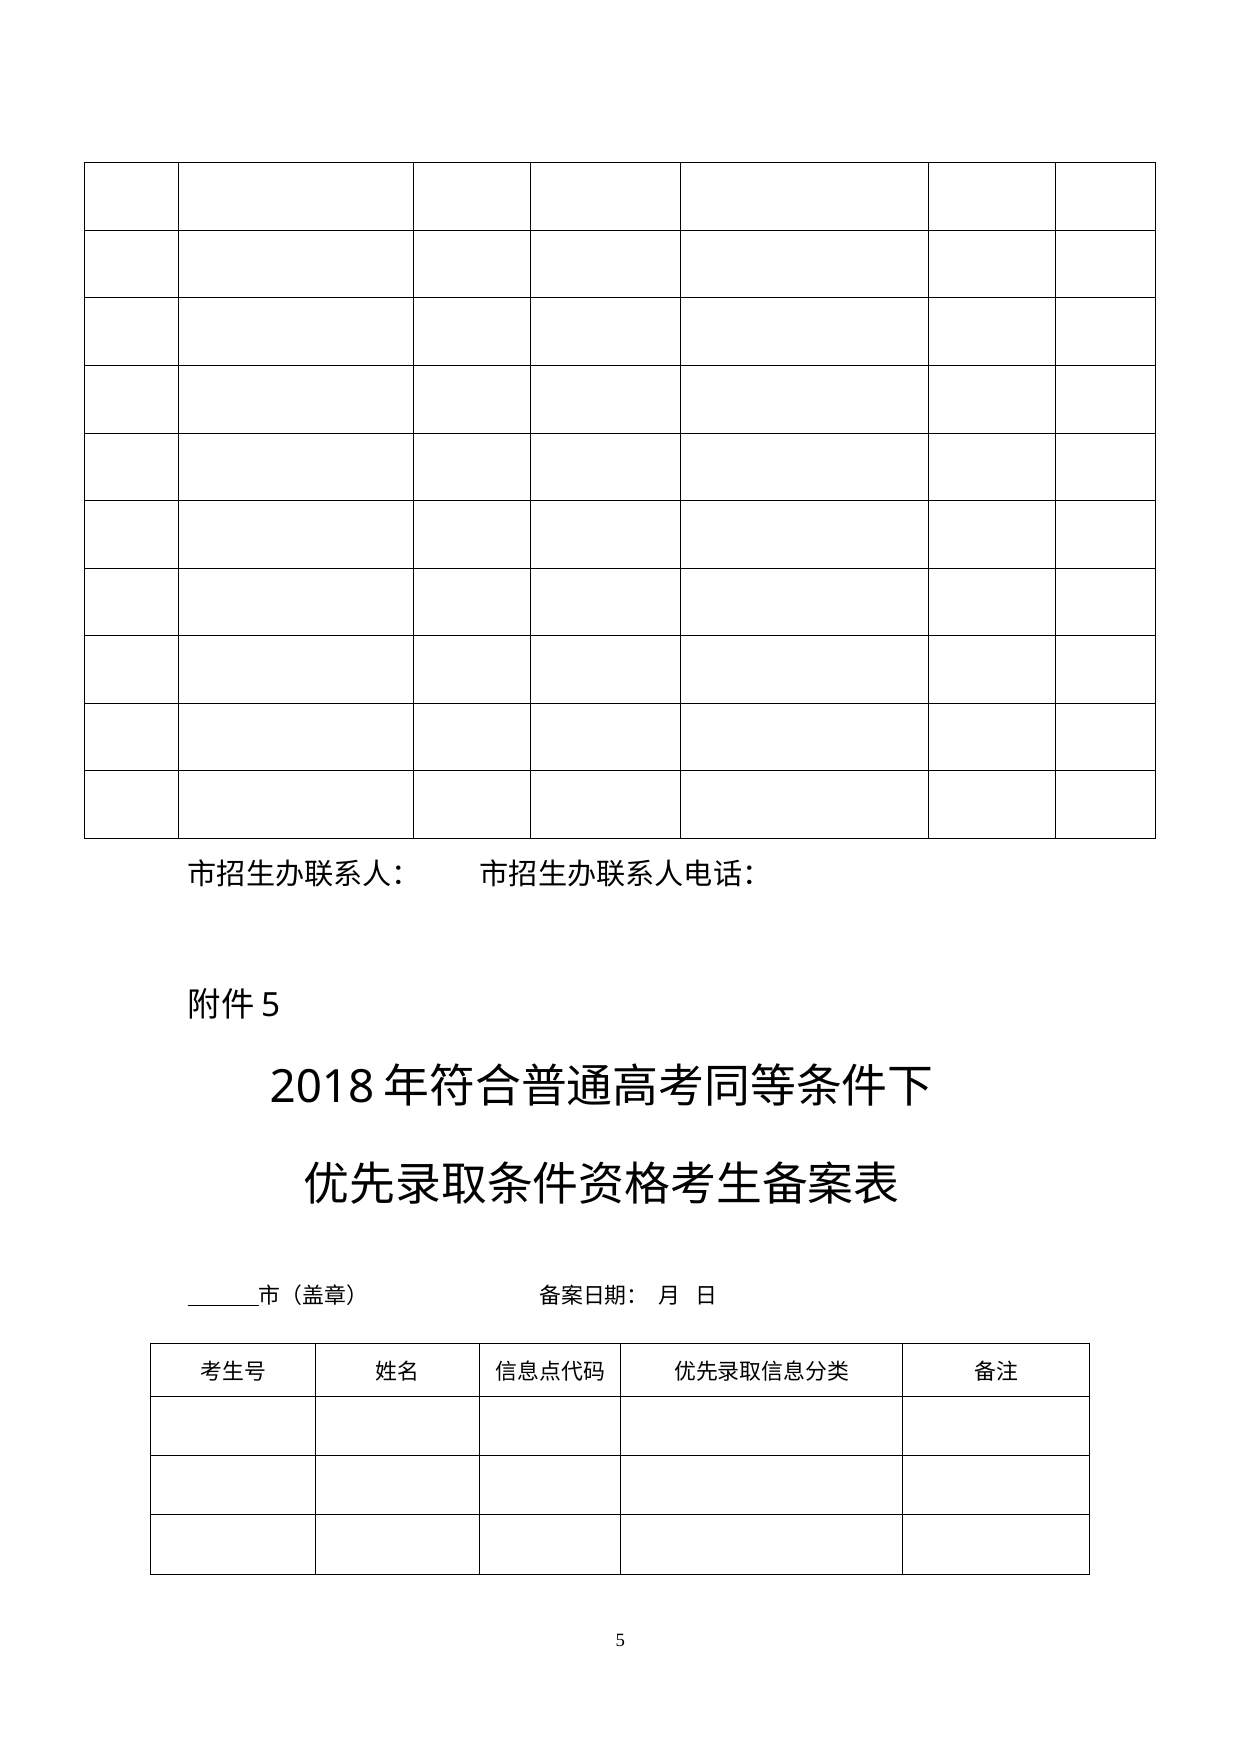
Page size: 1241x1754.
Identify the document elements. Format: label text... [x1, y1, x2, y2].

table_cell [85, 366, 178, 432]
table_cell [414, 163, 530, 229]
table_cell [179, 569, 413, 635]
table_cell [531, 636, 680, 703]
table_cell [480, 1456, 620, 1514]
table_cell [316, 1456, 479, 1514]
table_cell [1056, 636, 1155, 703]
table_cell [531, 298, 680, 365]
table_cell [179, 636, 413, 703]
table_cell [929, 569, 1055, 635]
table_cell [681, 704, 928, 770]
table_cell [1056, 704, 1155, 770]
table_cell [85, 771, 178, 838]
text 市招生办联系人： 市招生办联系人电话： [187, 839, 1053, 904]
table_cell [621, 1456, 902, 1514]
table_cell [414, 501, 530, 568]
table_cell [414, 366, 530, 432]
table_header 姓名 [316, 1344, 479, 1396]
table_cell [85, 501, 178, 568]
table_cell [414, 298, 530, 365]
text 市（盖章） 备案日期： 月 日 [187, 1278, 1053, 1310]
table_cell [85, 434, 178, 500]
table_cell [151, 1397, 315, 1455]
table_cell [1056, 163, 1155, 229]
table_cell [414, 704, 530, 770]
text 附件5 [187, 969, 1053, 1034]
table_cell [316, 1515, 479, 1574]
table_cell [414, 231, 530, 297]
table_cell [621, 1515, 902, 1574]
table_cell [85, 569, 178, 635]
table_cell [681, 163, 928, 229]
table_cell [531, 434, 680, 500]
table_cell [681, 366, 928, 432]
table_cell [85, 636, 178, 703]
table_cell [1056, 298, 1155, 365]
table_cell [85, 163, 178, 229]
table_cell [681, 501, 928, 568]
table_header 备注 [903, 1344, 1089, 1396]
table_header 优先录取信息分类 [621, 1344, 902, 1396]
table_cell [929, 298, 1055, 365]
table_cell [903, 1456, 1089, 1514]
table_cell [929, 163, 1055, 229]
table_cell [531, 366, 680, 432]
table_cell [179, 298, 413, 365]
table_cell [681, 569, 928, 635]
table_cell [414, 434, 530, 500]
table_cell [929, 501, 1055, 568]
table_cell [531, 704, 680, 770]
table_header 考生号 [151, 1344, 315, 1396]
table_cell [316, 1397, 479, 1455]
table_cell [1056, 366, 1155, 432]
table_cell [929, 434, 1055, 500]
table_cell [179, 704, 413, 770]
table_cell [929, 636, 1055, 703]
table_cell [151, 1515, 315, 1574]
table_cell [531, 501, 680, 568]
table_cell [414, 771, 530, 838]
text 优先录取条件资格考生备案表 [150, 1132, 1053, 1229]
table_cell [929, 366, 1055, 432]
table_cell [1056, 434, 1155, 500]
table_cell [531, 231, 680, 297]
table_cell [85, 231, 178, 297]
table_cell [681, 636, 928, 703]
table_cell [531, 771, 680, 838]
table_cell [414, 569, 530, 635]
table_cell [681, 771, 928, 838]
table_cell [681, 231, 928, 297]
table_cell [621, 1397, 902, 1455]
table_cell [531, 569, 680, 635]
table_cell [1056, 231, 1155, 297]
table_cell [179, 231, 413, 297]
table_cell [681, 434, 928, 500]
table_cell [414, 636, 530, 703]
table_cell [929, 231, 1055, 297]
table_cell [531, 163, 680, 229]
table_cell [85, 298, 178, 365]
table_cell [480, 1397, 620, 1455]
text 2018年符合普通高考同等条件下 [150, 1034, 1053, 1132]
table_cell [179, 434, 413, 500]
table_header 信息点代码 [480, 1344, 620, 1396]
table_cell [929, 704, 1055, 770]
table_cell [179, 501, 413, 568]
table_cell [1056, 569, 1155, 635]
table_cell [480, 1515, 620, 1574]
table_cell [179, 163, 413, 229]
table_cell [151, 1456, 315, 1514]
table_cell [85, 704, 178, 770]
table_cell [179, 771, 413, 838]
table_cell [929, 771, 1055, 838]
table_cell [179, 366, 413, 432]
table_cell [1056, 501, 1155, 568]
table_cell [903, 1515, 1089, 1574]
table_cell [1056, 771, 1155, 838]
table_cell [681, 298, 928, 365]
table_cell [903, 1397, 1089, 1455]
